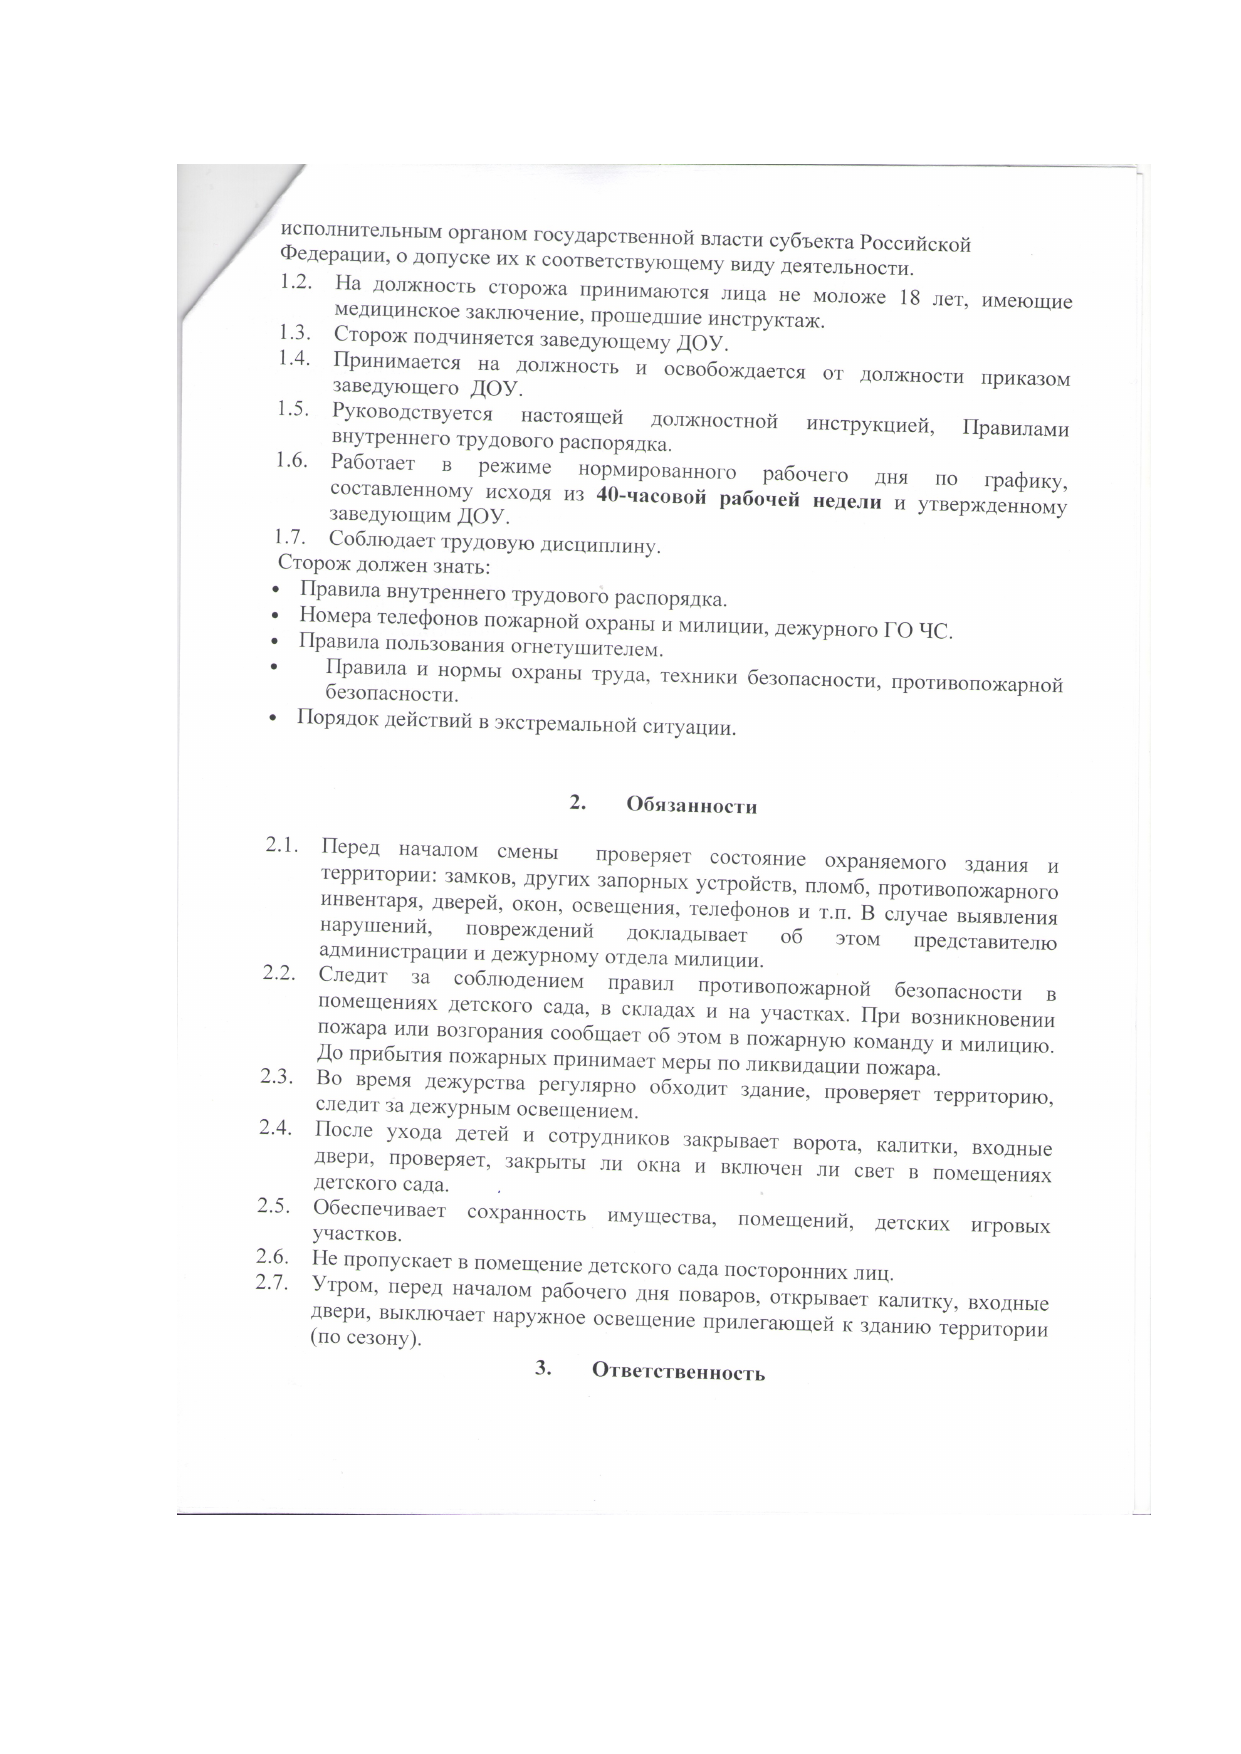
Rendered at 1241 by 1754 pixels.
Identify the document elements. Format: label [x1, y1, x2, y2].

picture [177, 164, 1151, 1515]
